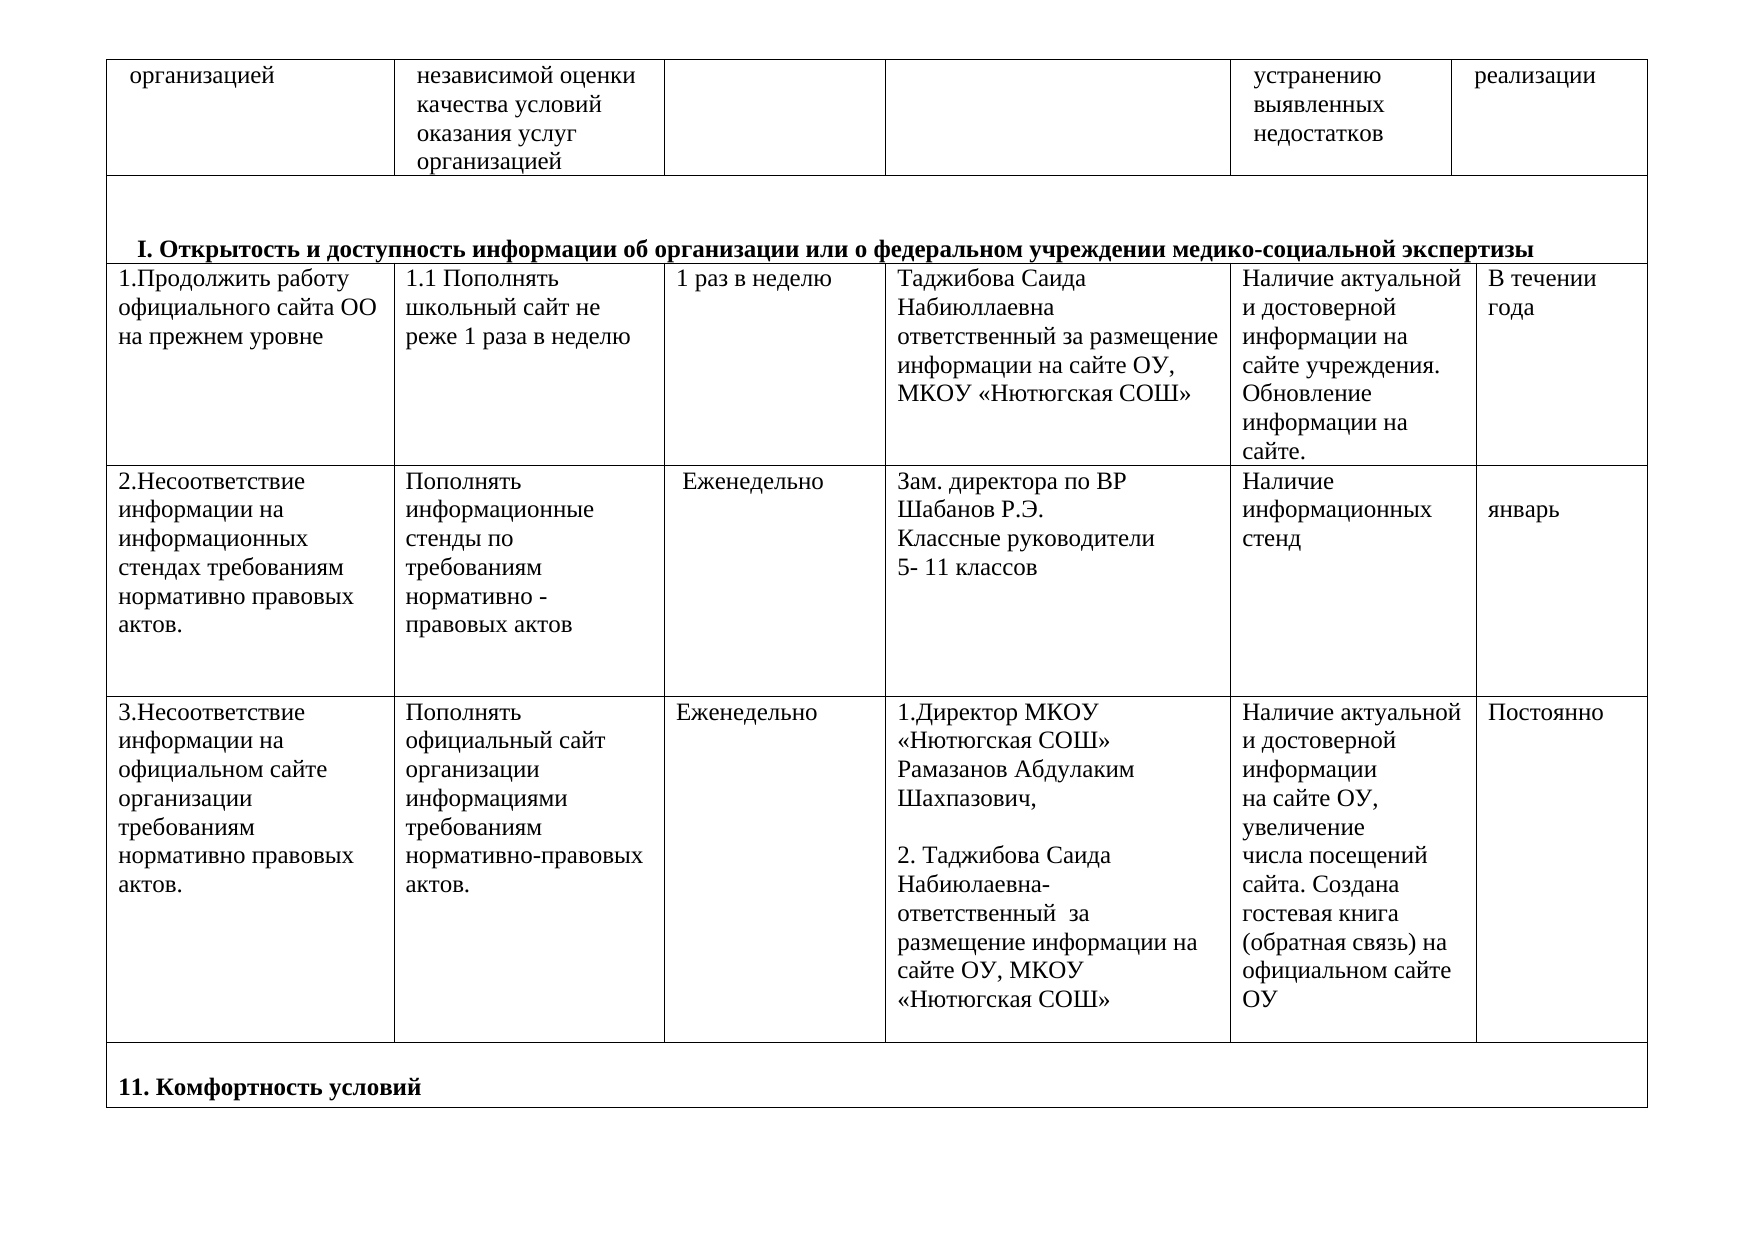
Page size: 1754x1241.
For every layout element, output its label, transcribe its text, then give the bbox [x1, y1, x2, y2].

table_cell 11. Комфортность условий [107, 1043, 1647, 1107]
table_cell 3.Несоответствие информации на официальном сайте организации требованиям нормативно правовых актов. [107, 697, 394, 1042]
table_cell [1231, 60, 1451, 175]
table_cell Наличие актуальной и достоверной информации на сайте учреждения. Обновление информации на сайте. [1231, 264, 1476, 465]
table_cell 1.Продолжить работу официального сайта ОО на прежнем уровне [107, 264, 394, 465]
table_cell 1 раз в неделю [665, 264, 885, 465]
table_cell Еженедельно [665, 466, 885, 696]
table_cell 2.Несоответствие информации на информационных стендах требованиям нормативно правовых актов. [107, 466, 394, 696]
table_cell Пополнять информационные стенды по требованиям нормативно - правовых актов [395, 466, 664, 696]
table_cell 1.Директор МКОУ «Нютюгская СОШ» Рамазанов Абдулаким Шахпазович, 2. Таджибова Саида Набиюлаевна- ответственный за размещение информации на сайте ОУ, МКОУ «Нютюгская СОШ» [886, 697, 1230, 1042]
table_cell В течении года [1477, 264, 1647, 465]
table_cell Таджибова Саида Набиюллаевна ответственный за размещение информации на сайте ОУ, МКОУ «Нютюгская СОШ» [886, 264, 1230, 465]
table_cell [1452, 60, 1647, 175]
table_cell Пополнять официальный сайт организации информациями требованиям нормативно-правовых актов. [395, 697, 664, 1042]
table_cell Зам. директора по ВР Шабанов Р.Э. Классные руководители 5- 11 классов [886, 466, 1230, 696]
table_cell Еженедельно [665, 697, 885, 1042]
table_cell 1.1 Пополнять школьный сайт не реже 1 раза в неделю [395, 264, 664, 465]
table_cell I. Открытость и доступность информации об организации или о федеральном учреждении медико-социальной экспертизы [107, 176, 1647, 262]
table_cell январь [1477, 466, 1647, 696]
table_cell Постоянно [1477, 697, 1647, 1042]
